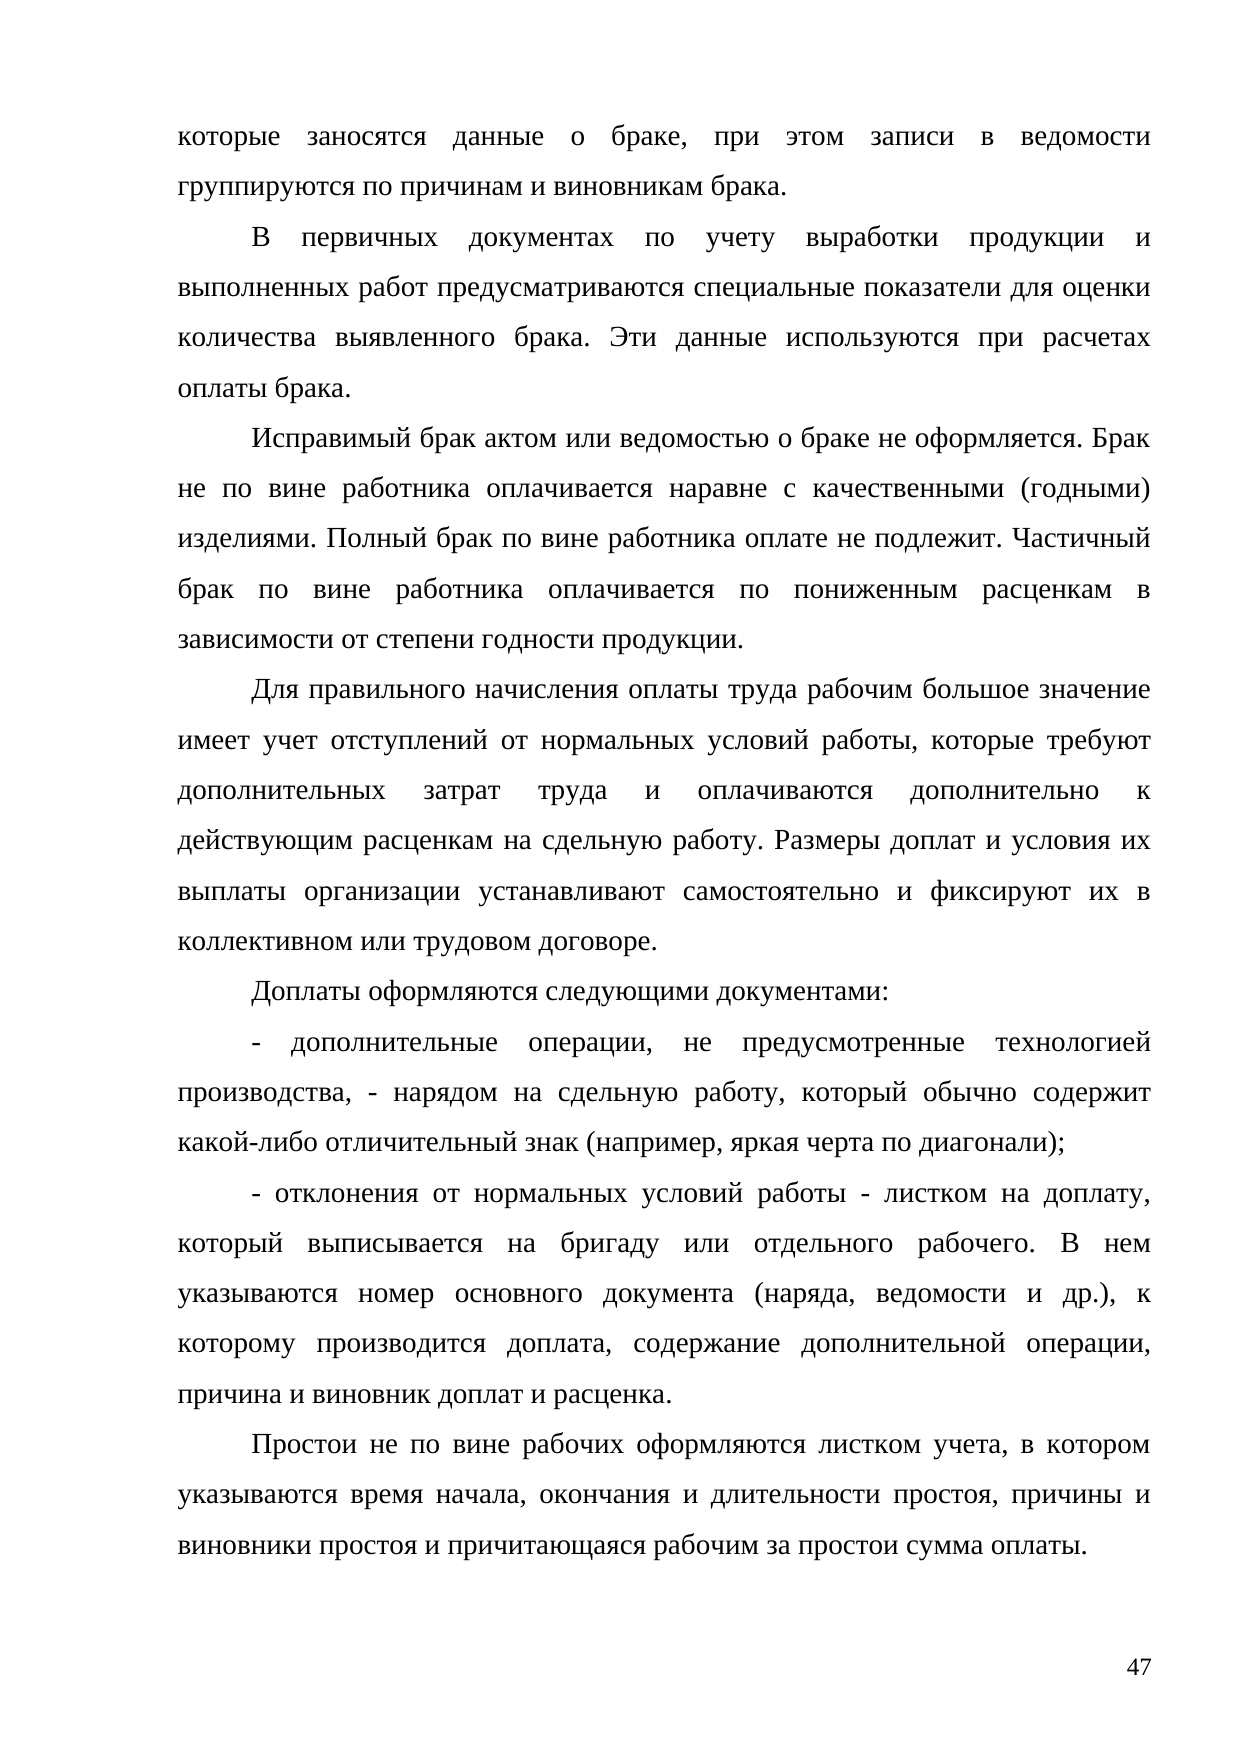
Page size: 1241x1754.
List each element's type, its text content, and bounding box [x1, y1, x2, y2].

text Доплаты оформляются следующими документами: [177, 973, 1152, 1007]
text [177, 118, 1152, 202]
text - отклонения от нормальных условий работы - листком на доплату, который выписывается на бригаду или отдельного рабочего. В нем указываются номер основного документа (наряда, ведомости и др.), к которому производится доплата, содержание дополнительной операции, причина и виновник доплат и расценка. [177, 1175, 1152, 1409]
text Для правильного начисления оплаты труда рабочим большое значение имеет учет отступлений от нормальных условий работы, которые требуют дополнительных затрат труда и оплачиваются дополнительно к действующим расценкам на сдельную работу. Размеры доплат и условия их выплаты организации устанавливают самостоятельно и фиксируют их в коллективном или трудовом договоре. [177, 672, 1152, 957]
text Простои не по вине рабочих оформляются листком учета, в котором указываются время начала, окончания и длительности простоя, причины и виновники простоя и причитающаяся рабочим за простои сумма оплаты. [177, 1426, 1152, 1560]
text Исправимый брак актом или ведомостью о браке не оформляется. Брак не по вине работника оплачивается наравне с качественными (годными) изделиями. Полный брак по вине работника оплате не подлежит. Частичный брак по вине работника оплачивается по пониженным расценкам в зависимости от степени годности продукции. [177, 420, 1152, 655]
text В первичных документах по учету выработки продукции и выполненных работ предусматриваются специальные показатели для оценки количества выявленного брака. Эти данные используются при расчетах оплаты брака. [177, 219, 1152, 403]
text - дополнительные операции, не предусмотренные технологией производства, - нарядом на сдельную работу, который обычно содержит какой-либо отличительный знак (например, яркая черта по диагонали); [177, 1024, 1152, 1158]
